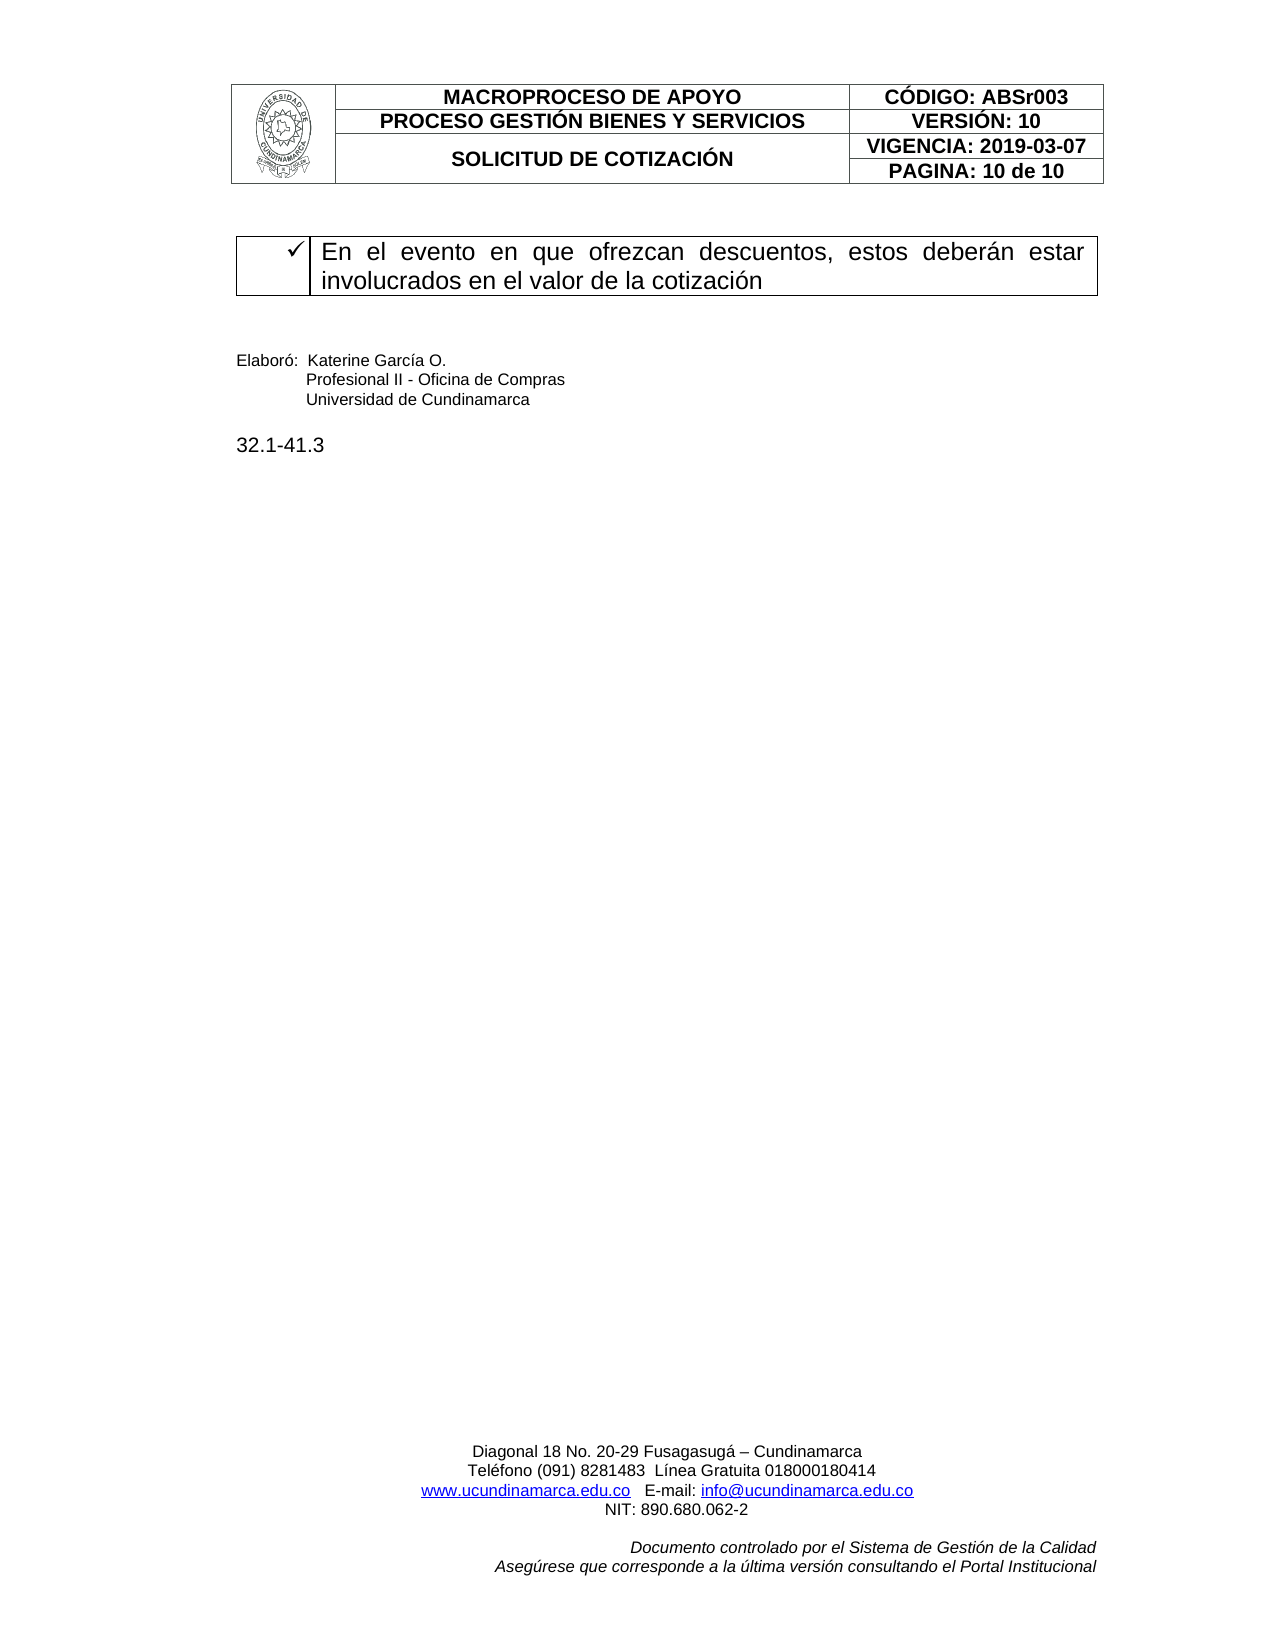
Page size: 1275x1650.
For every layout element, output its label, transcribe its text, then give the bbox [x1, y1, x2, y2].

list 32.1-41.3 [236, 432, 1098, 456]
table_cell En el evento en que ofrezcan descuentos, estos deberán estar involucrados en el valor de la cotización [311, 237, 1097, 295]
picture [253, 89, 313, 179]
list Universidad de Cundinamarca [236, 389, 1098, 408]
table_cell [237, 237, 309, 295]
list Profesional II - Oficina de Compras [236, 370, 1098, 389]
list Elaboró: Katerine García O. [236, 351, 1098, 370]
